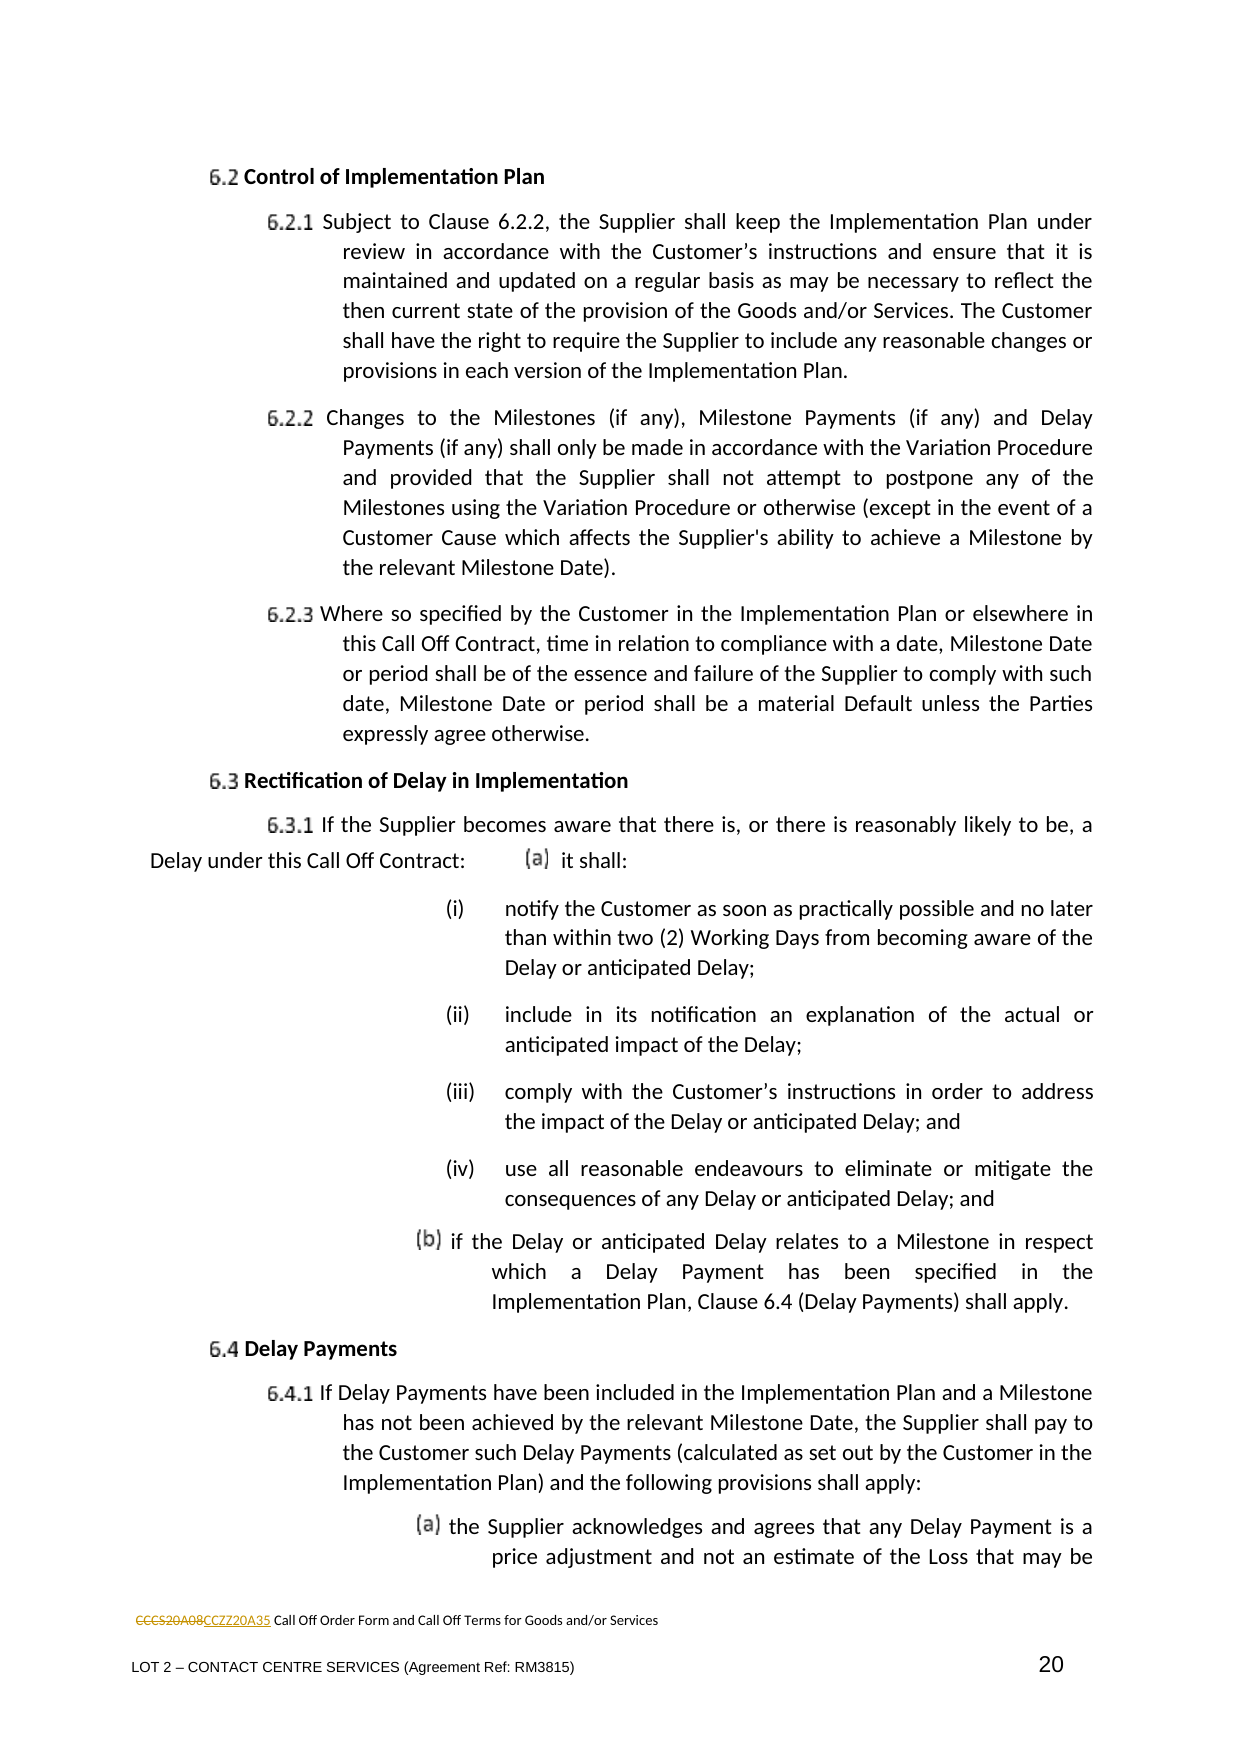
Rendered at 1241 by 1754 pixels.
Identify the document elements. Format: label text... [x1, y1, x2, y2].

list notify the Customer as soon as practically possible and no later than within two (2) Working Days from becoming aware of the Delay or anticipated Delay; [445, 894, 1094, 981]
text Rectification of Delay in Implementation [210, 766, 1096, 794]
text Where so specified by the Customer in the Implementation Plan or elsewhere in this Call Off Contract, time in relation to compliance with a date, Milestone Date or period shall be of the essence and failure of the Supplier to comply with such date, Milestone Date or period shall be a material Default unless the Parties expressly agree otherwise. [267, 599, 1094, 747]
text If the Supplier becomes aware that there is, or there is reasonably likely to be, a Delay under this Call Off Contract: it shall: [150, 810, 1094, 874]
list use all reasonable endeavours to eliminate or mitigate the consequences of any Delay or anticipated Delay; and [445, 1154, 1094, 1212]
list comply with the Customer’s instructions in order to address the impact of the Delay or anticipated Delay; and [445, 1077, 1094, 1135]
picture [209, 168, 238, 185]
picture [209, 1340, 238, 1357]
picture [416, 1228, 441, 1250]
text if the Delay or anticipated Delay relates to a Milestone in respect which a Delay Payment has been specified in the Implementation Plan, Clause 6.4 (Delay Payments) shall apply. [416, 1227, 1094, 1315]
picture [267, 213, 313, 230]
text If Delay Payments have been included in the Implementation Plan and a Milestone has not been achieved by the relevant Milestone Date, the Supplier shall pay to the Customer such Delay Payments (calculated as set out by the Customer in the Implementation Plan) and the following provisions shall apply: [267, 1378, 1094, 1496]
text Delay Payments [210, 1334, 1096, 1362]
list include in its notification an explanation of the actual or anticipated impact of the Delay; [445, 1000, 1094, 1058]
text Changes to the Milestones (if any), Milestone Payments (if any) and Delay Payments (if any) shall only be made in accordance with the Variation Procedure and provided that the Supplier shall not attempt to postpone any of the Milestones using the Variation Procedure or otherwise (except in the event of a Customer Cause which affects the Supplier's ability to achieve a Milestone by the relevant Milestone Date). [267, 403, 1094, 581]
picture [209, 772, 238, 789]
text Subject to Clause 6.2.2, the Supplier shall keep the Implementation Plan under review in accordance with the Customer’s instructions and ensure that it is maintained and updated on a regular basis as may be necessary to reflect the then current state of the provision of the Goods and/or Services. The Customer shall have the right to require the Supplier to include any reasonable changes or provisions in each version of the Implementation Plan. [267, 207, 1094, 384]
picture [267, 606, 313, 622]
picture [525, 847, 548, 869]
picture [416, 1513, 440, 1535]
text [416, 1512, 1094, 1570]
text Control of Implementation Plan [210, 162, 1096, 191]
picture [267, 816, 313, 833]
picture [267, 409, 313, 426]
picture [267, 1385, 313, 1401]
